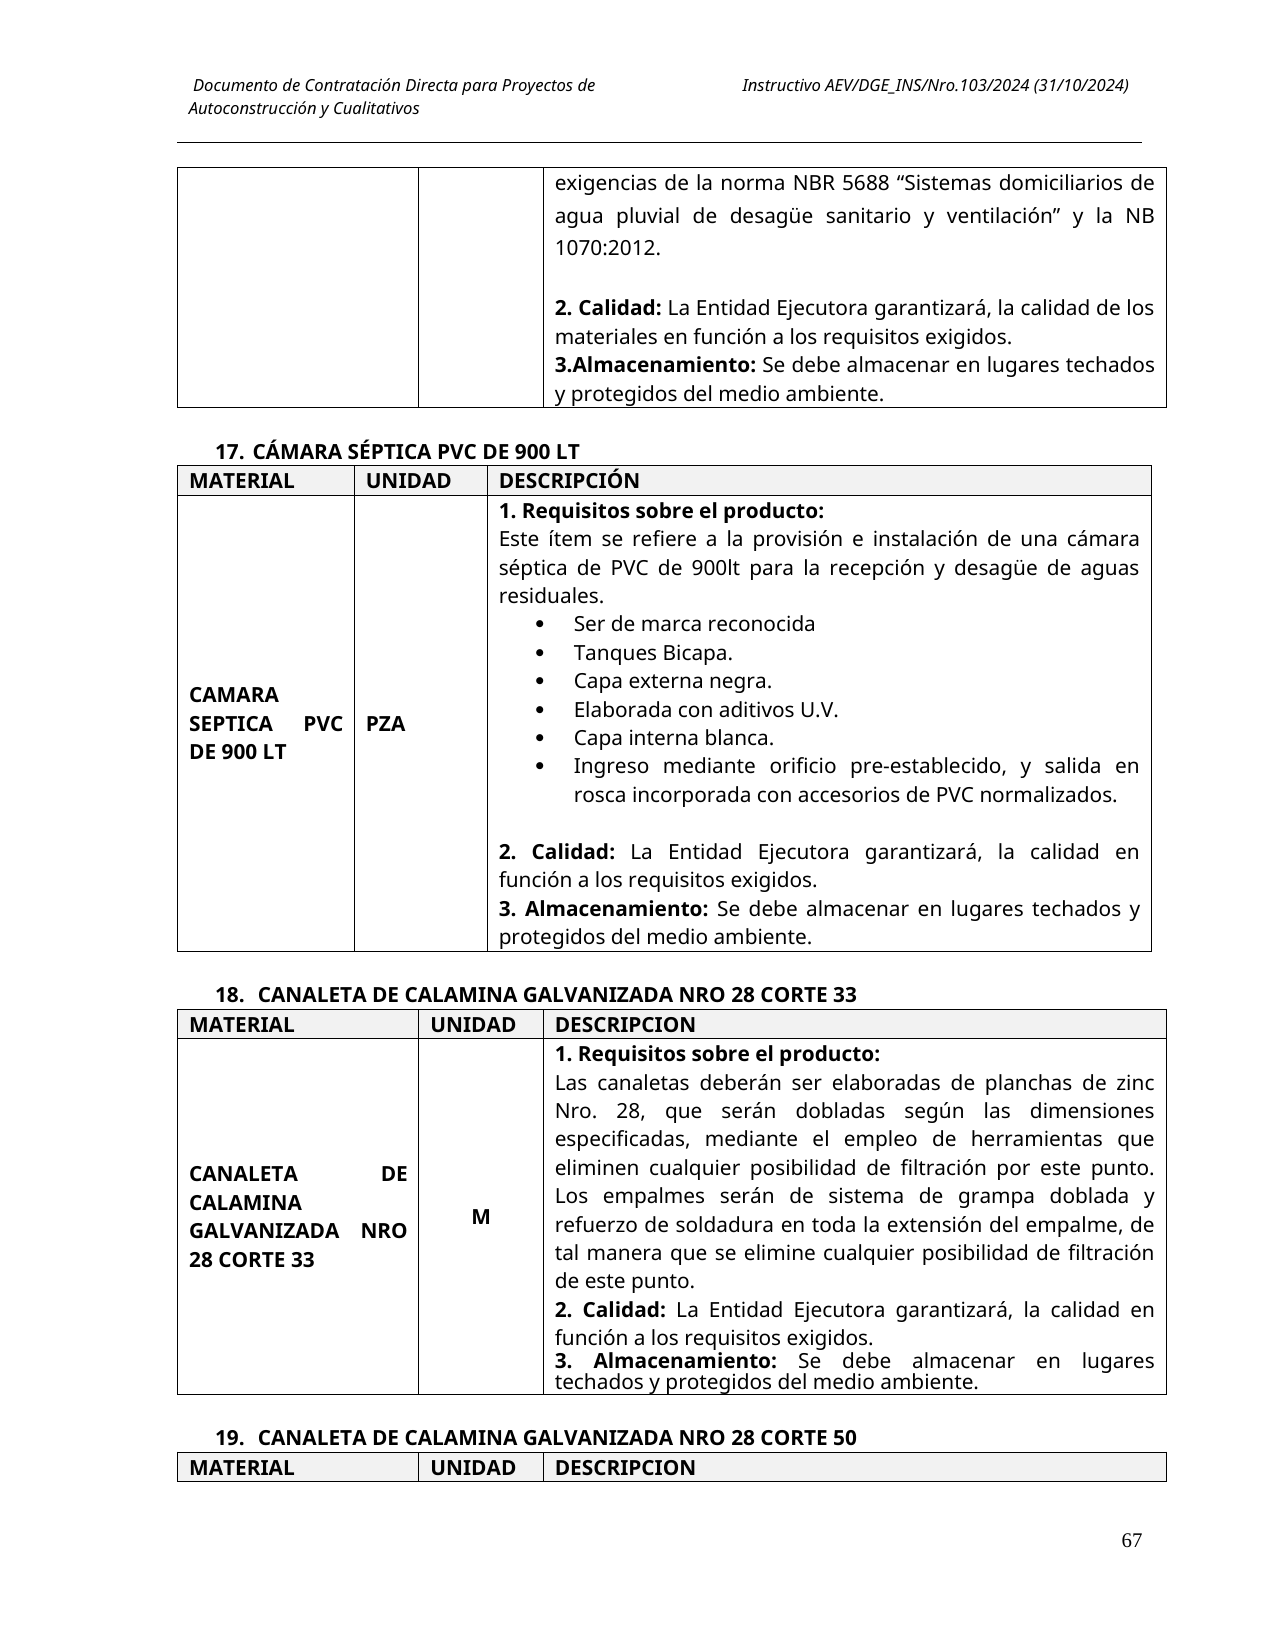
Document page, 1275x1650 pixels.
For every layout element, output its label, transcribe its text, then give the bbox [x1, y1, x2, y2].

list CANALETA DE CALAMINA GALVANIZADA NRO 28 CORTE 50 [215, 1423, 1142, 1452]
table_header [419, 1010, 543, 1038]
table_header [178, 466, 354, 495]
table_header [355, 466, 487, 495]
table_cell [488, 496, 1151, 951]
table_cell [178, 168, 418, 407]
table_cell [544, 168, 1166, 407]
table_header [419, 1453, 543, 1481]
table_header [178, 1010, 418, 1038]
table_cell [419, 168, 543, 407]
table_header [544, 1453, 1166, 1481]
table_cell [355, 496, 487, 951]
list CANALETA DE CALAMINA GALVANIZADA NRO 28 CORTE 33 [215, 980, 1142, 1009]
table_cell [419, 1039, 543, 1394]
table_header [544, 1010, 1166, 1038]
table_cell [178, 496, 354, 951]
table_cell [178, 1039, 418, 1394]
list CÁMARA SÉPTICA PVC DE 900 LT [215, 437, 1142, 465]
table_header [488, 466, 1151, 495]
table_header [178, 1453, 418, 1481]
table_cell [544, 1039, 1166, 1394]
